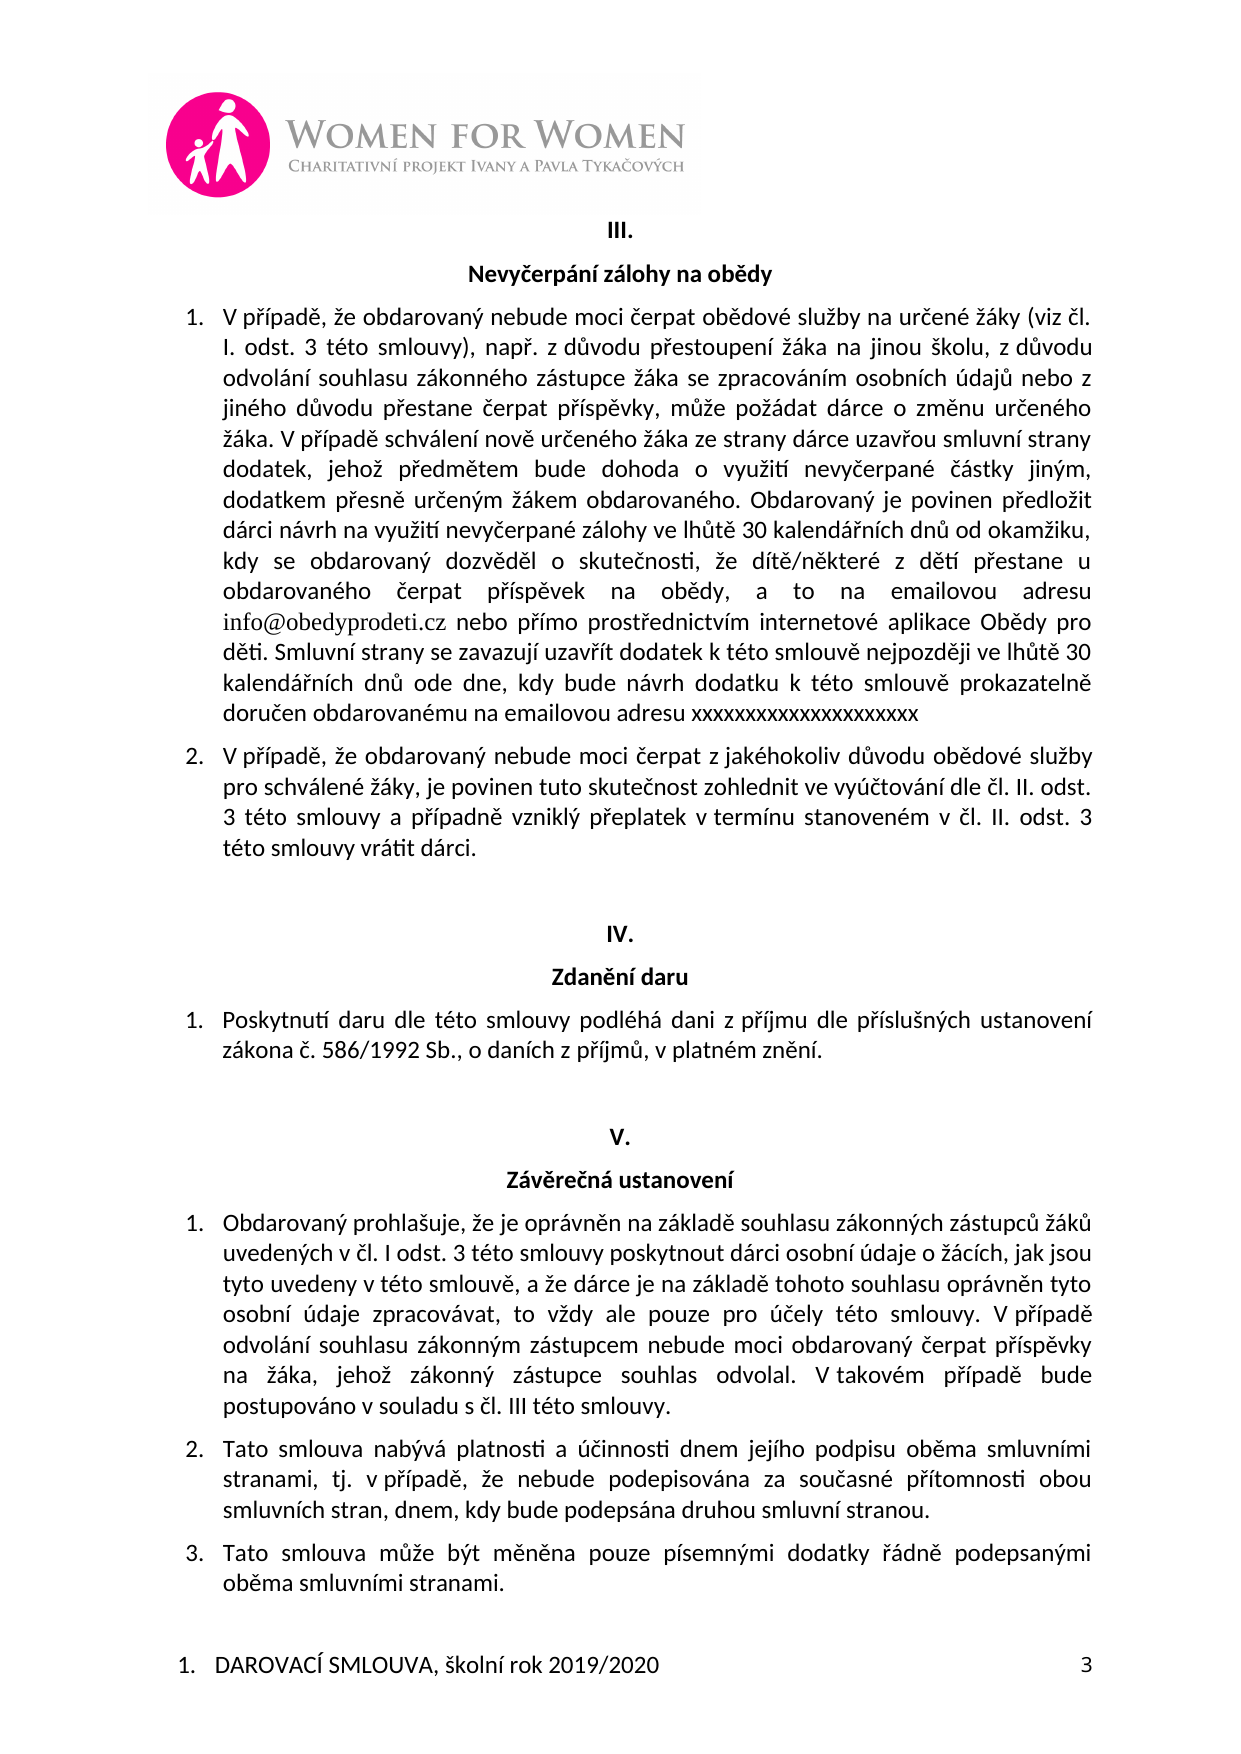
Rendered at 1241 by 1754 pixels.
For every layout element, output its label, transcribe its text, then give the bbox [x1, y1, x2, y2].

list V případě, že obdarovaný nebude moci čerpat z jakéhokoliv důvodu obědové služby pro schválené žáky, je povinen tuto skutečnost zohlednit ve vyúčtování dle čl. II. odst. 3 této smlouvy a případně vzniklý přeplatek v termínu stanoveném v čl. II. odst. 3 této smlouvy vrátit dárci. [185, 741, 1093, 863]
list Tato smlouva může být měněna pouze písemnými dodatky řádně podepsanými oběma smluvními stranami. [185, 1537, 1093, 1598]
picture [147, 73, 701, 215]
list Obdarovaný prohlašuje, že je oprávněn na základě souhlasu zákonných zástupců žáků uvedených v čl. I odst. 3 této smlouvy poskytnout dárci osobní údaje o žácích, jak jsou tyto uvedeny v této smlouvě, a že dárce je na základě tohoto souhlasu oprávněn tyto osobní údaje zpracovávat, to vždy ale pouze pro účely této smlouvy. V případě odvolání souhlasu zákonným zástupcem nebude moci obdarovaný čerpat příspěvky na žáka, jehož zákonný zástupce souhlas odvolal. V takovém případě bude postupováno v souladu s čl. III této smlouvy. [185, 1207, 1093, 1420]
text Nevyčerpání zálohy na obědy [148, 258, 1093, 288]
text III. [148, 215, 1093, 245]
list Poskytnutí daru dle této smlouvy podléhá dani z příjmu dle příslušných ustanovení zákona č. 586/1992 Sb., o daních z příjmů, v platném znění. [185, 1004, 1093, 1065]
text Zdanění daru [148, 961, 1093, 992]
list V případě, že obdarovaný nebude moci čerpat obědové služby na určené žáky (viz čl. I. odst. 3 této smlouvy), např. z důvodu přestoupení žáka na jinou školu, z důvodu odvolání souhlasu zákonného zástupce žáka se zpracováním osobních údajů nebo z jiného důvodu přestane čerpat příspěvky, může požádat dárce o změnu určeného žáka. V případě schválení nově určeného žáka ze strany dárce uzavřou smluvní strany dodatek, jehož předmětem bude dohoda o využití nevyčerpané částky jiným, dodatkem přesně určeným žákem obdarovaného. Obdarovaný je povinen předložit dárci návrh na využití nevyčerpané zálohy ve lhůtě 30 kalendářních dnů od okamžiku, kdy se obdarovaný dozvěděl o skutečnosti, že dítě/některé z dětí přestane u obdarovaného čerpat příspěvek na obědy, a to na emailovou adresu info@obedyprodeti.cz nebo přímo prostřednictvím internetové aplikace Obědy pro děti. Smluvní strany se zavazují uzavřít dodatek k této smlouvě nejpozději ve lhůtě 30 kalendářních dnů ode dne, kdy bude návrh dodatku k této smlouvě prokazatelně doručen obdarovanému na emailovou adresu xxxxxxxxxxxxxxxxxxxxx [185, 301, 1093, 728]
text IV. [148, 918, 1093, 949]
text V. [148, 1121, 1093, 1151]
text Závěrečná ustanovení [148, 1164, 1093, 1194]
list Tato smlouva nabývá platnosti a účinnosti dnem jejího podpisu oběma smluvními stranami, tj. v případě, že nebude podepisována za současné přítomnosti obou smluvních stran, dnem, kdy bude podepsána druhou smluvní stranou. [185, 1433, 1093, 1524]
